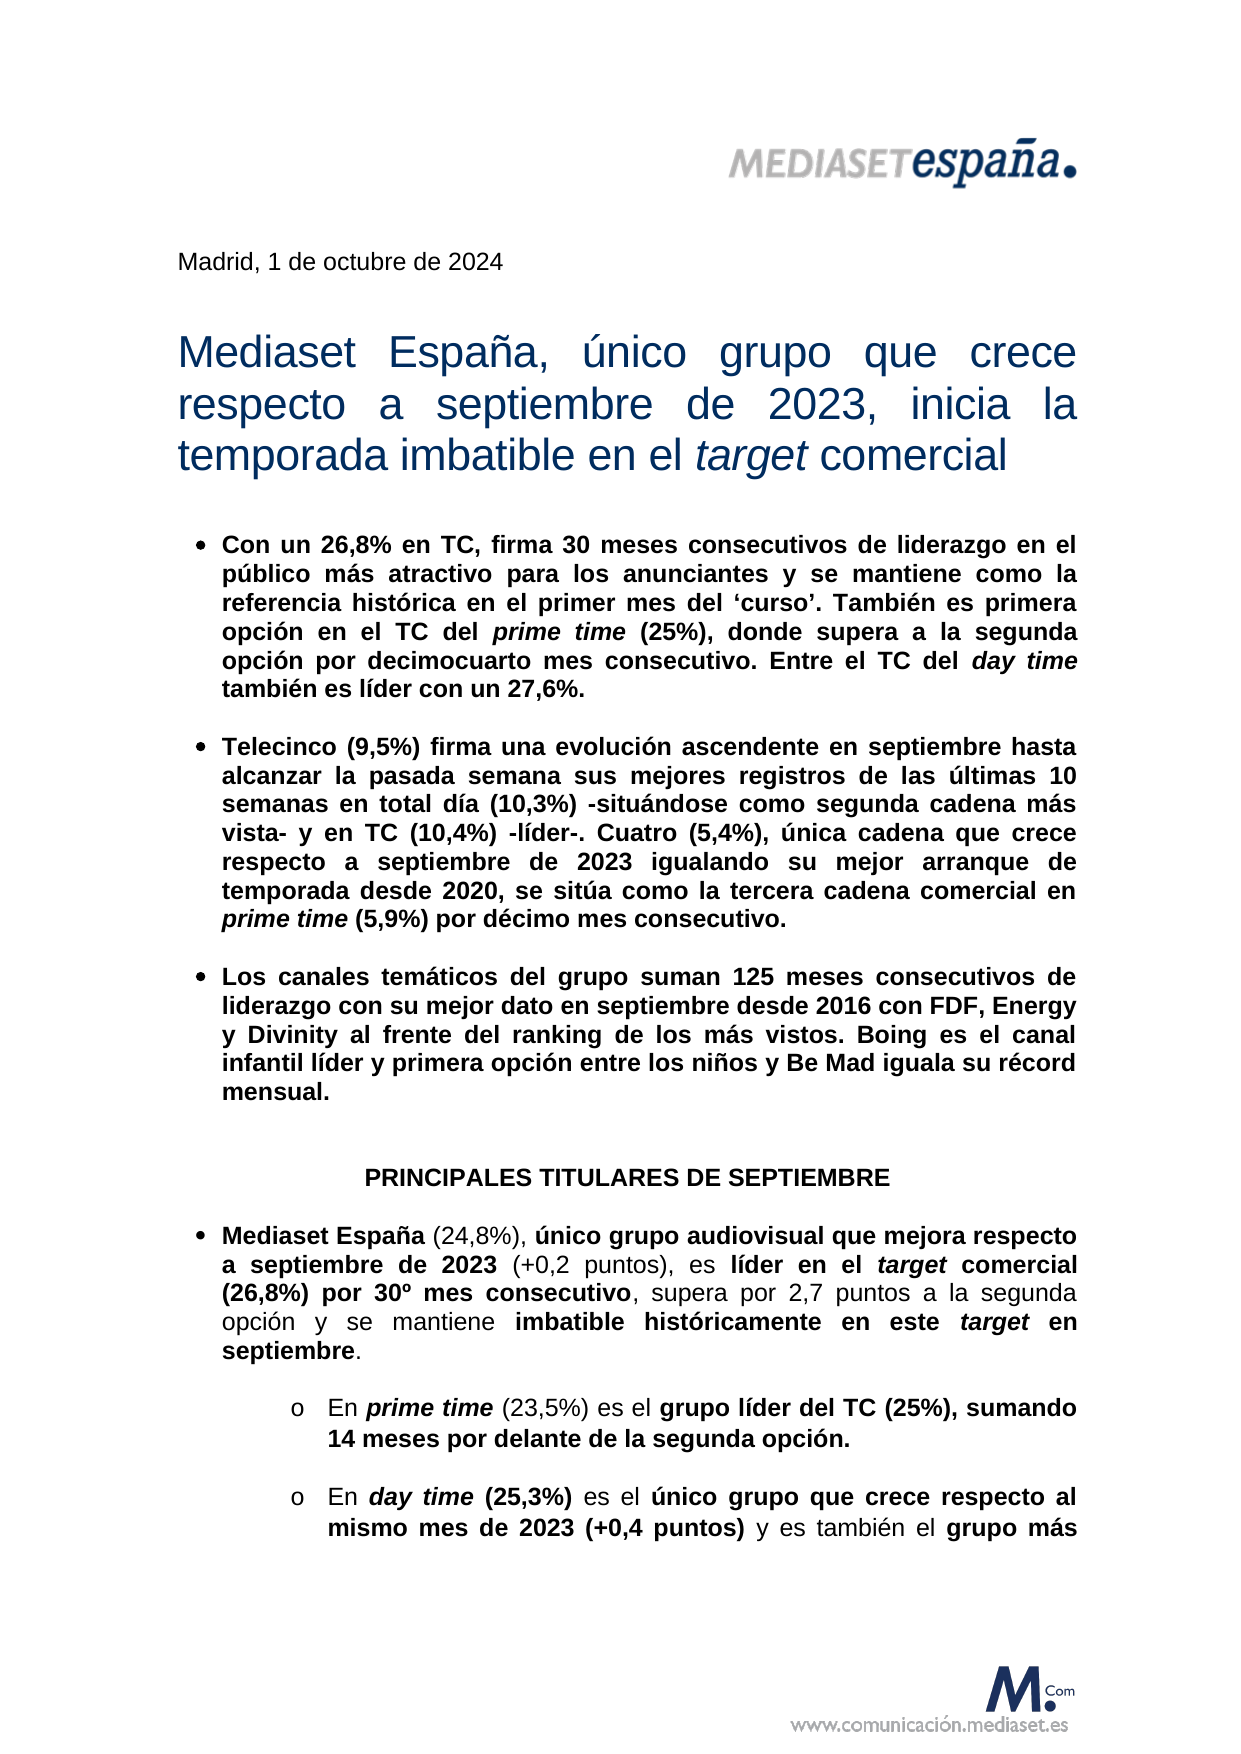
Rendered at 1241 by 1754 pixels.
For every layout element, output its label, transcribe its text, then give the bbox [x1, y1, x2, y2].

list Telecinco (9,5%) firma una evolución ascendente en septiembre hasta alcanzar la pasada semana sus mejores registros de las últimas 10 semanas en total día (10,3%) -situándose como segunda cadena más vista- y en TC (10,4%) -líder-. Cuatro (5,4%), única cadena que crece respecto a septiembre de 2023 igualando su mejor arranque de temporada desde 2020, se sitúa como la tercera cadena comercial en prime time (5,9%) por décimo mes consecutivo. [196, 732, 1078, 933]
list Con un 26,8% en TC, firma 30 meses consecutivos de liderazgo en el público más atractivo para los anunciantes y se mantiene como la referencia histórica en el primer mes del ‘curso’. También es primera opción en el TC del prime time (25%), donde supera a la segunda opción por decimocuarto mes consecutivo. Entre el TC del day time también es líder con un 27,6%. [196, 531, 1078, 703]
text Mediaset España, único grupo que crece respecto a septiembre de 2023, inicia la temporada imbatible en el target comercial [177, 326, 1078, 480]
text PRINCIPALES TITULARES DE SEPTIEMBRE [177, 1163, 1078, 1192]
list Mediaset España (24,8%), único grupo audiovisual que mejora respecto a septiembre de 2023 (+0,2 puntos), es líder en el target comercial (26,8%) por 30º mes consecutivo, supera por 2,7 puntos a la segunda opción y se mantiene imbatible históricamente en este target en septiembre. [196, 1221, 1078, 1365]
text Madrid, 1 de octubre de 2024 [177, 246, 1078, 275]
picture [663, 127, 1145, 193]
list Los canales temáticos del grupo suman 125 meses consecutivos de liderazgo con su mejor dato en septiembre desde 2016 con FDF, Energy y Divinity al frente del ranking de los más vistos. Boing es el canal infantil líder y primera opción entre los niños y Be Mad iguala su récord mensual. [196, 962, 1078, 1106]
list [290, 1482, 1078, 1542]
picture [777, 1643, 1240, 1750]
list En prime time (23,5%) es el grupo líder del TC (25%), sumando 14 meses por delante de la segunda opción. [290, 1393, 1078, 1453]
